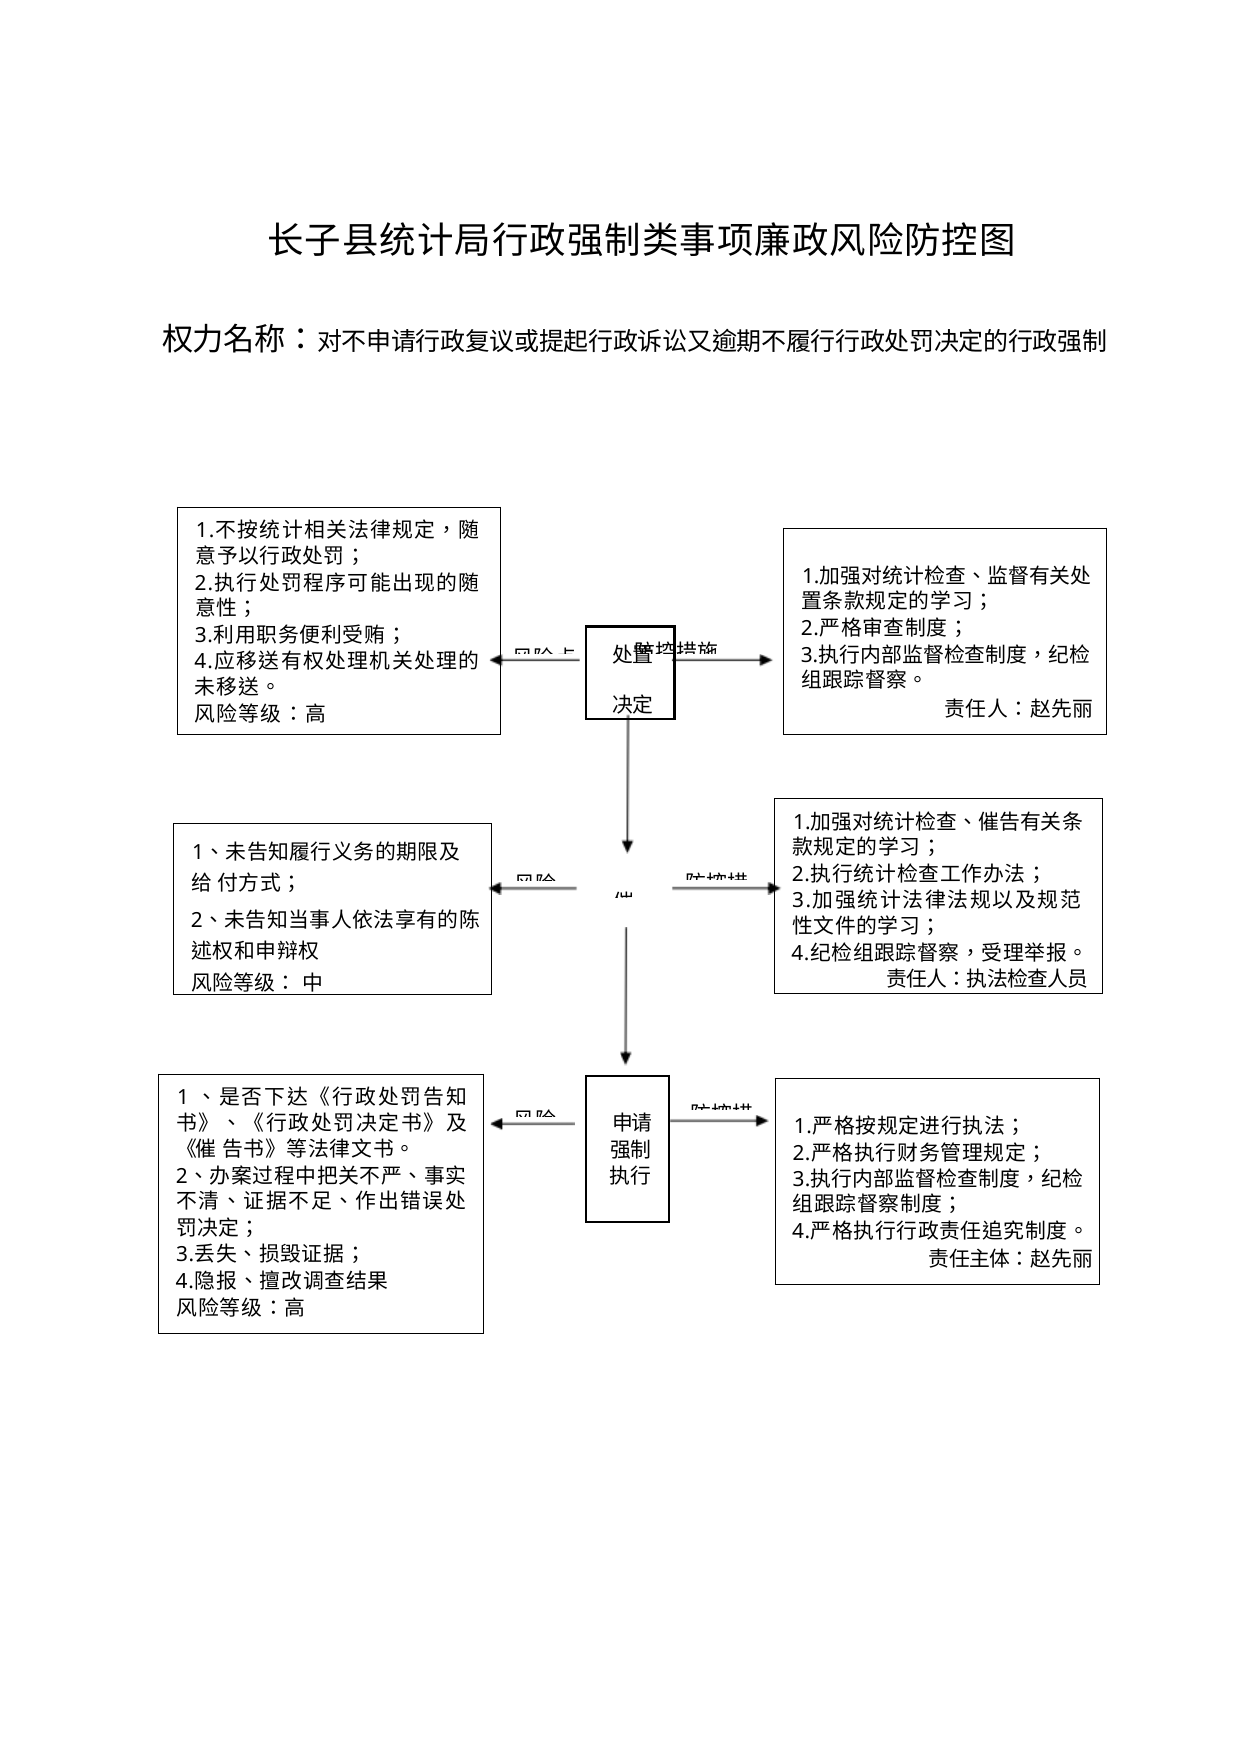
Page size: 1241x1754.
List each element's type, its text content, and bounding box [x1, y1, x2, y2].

picture [669, 1115, 769, 1128]
picture [671, 654, 774, 667]
table_header 1.加强对统计检查、催告有关条 款规定的学习； 2.执行统计检查工作办法； 3.加强统计法律法规以及规范 性文件的学习； 4.纪检组跟踪督察，受理举报。 责任人：执法检查人员 [775, 799, 1102, 993]
picture [671, 881, 782, 895]
table_header 1 、是否下达《行政处罚告知 书》、《行政处罚决定书》及《催 告书》等法律文书。 2、办案过程中把关不严、事实 不清、证据不足、作出错误处 罚决定； 3.丢失、损毁证据； 4.隐报、擅改调查结果 风险等级：高 [159, 1075, 483, 1333]
picture [490, 1118, 575, 1131]
picture [488, 881, 578, 895]
picture [489, 654, 580, 667]
picture [620, 927, 633, 1066]
text 长子县统计局行政强制类事项廉政风险防控图 [267, 217, 1107, 263]
picture [621, 714, 634, 854]
table_header 1.不按统计相关法律规定，随 意予以行政处罚； 2.执行处罚程序可能出现的随 意性； 3.利用职务便利受贿； 4.应移送有权处理机关处理的 未移送。 风险等级：高 [178, 508, 500, 734]
text 权力名称：对不申请行政复议或提起行政诉讼又逾期不履行行政处罚决定的行政强制 [0, 319, 1107, 358]
